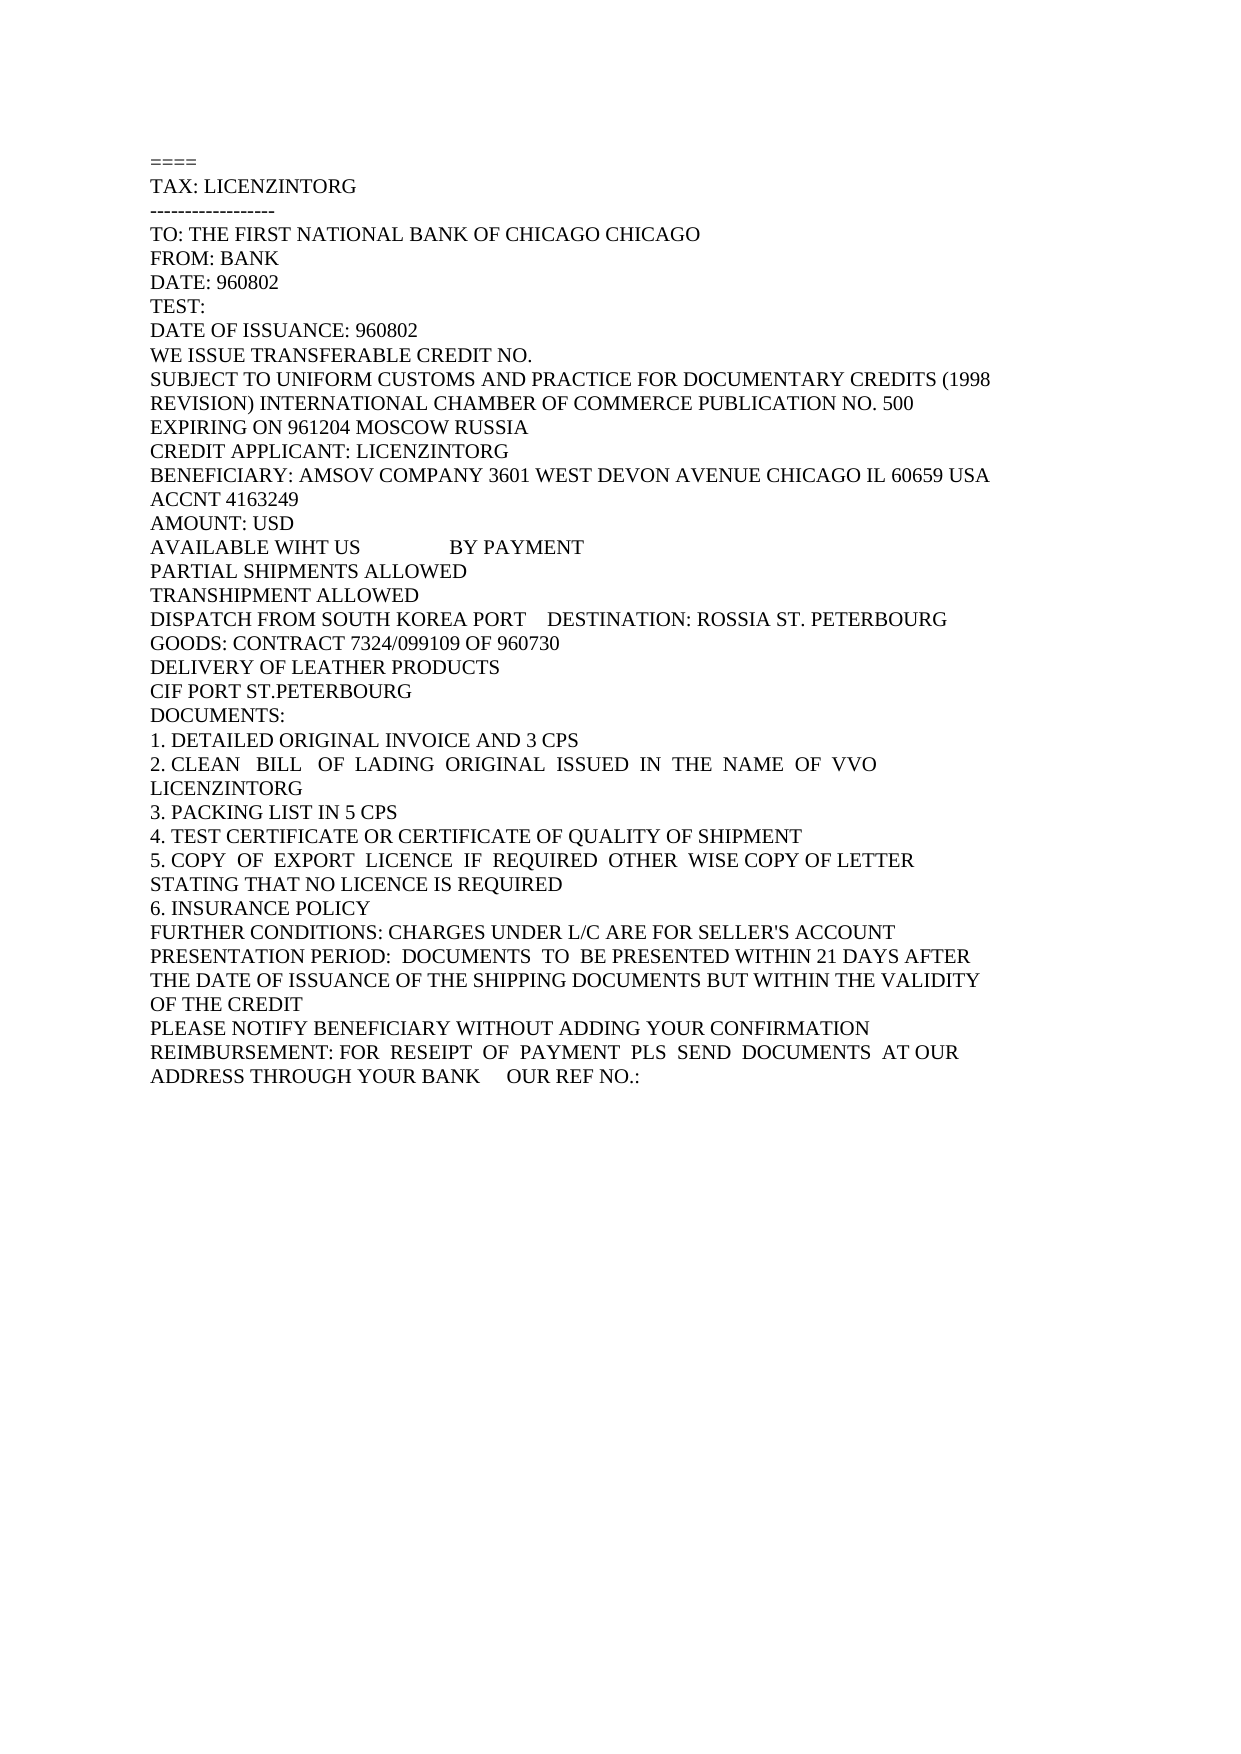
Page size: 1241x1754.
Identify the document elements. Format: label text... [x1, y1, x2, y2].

text 1. DETAILED ORIGINAL INVOICE AND 3 CPS [150, 727, 1090, 752]
text REIMBURSEMENT: FOR RESEIPT OF PAYMENT PLS SEND DOCUMENTS AT OUR [150, 1040, 1090, 1064]
text FROM: BANK [150, 246, 1090, 270]
text 4. TEST CERTIFICATE OR CERTIFICATE OF QUALITY OF SHIPMENT [150, 824, 1090, 848]
text PLEASE NOTIFY BENEFICIARY WITHOUT ADDING YOUR CONFIRMATION [150, 1016, 1090, 1040]
text TEST: [150, 294, 1090, 318]
text LICENZINTORG [150, 776, 1090, 800]
text 2. CLEAN BILL OF LADING ORIGINAL ISSUED IN THE NAME OF VVO [150, 752, 1090, 776]
text PARTIAL SHIPMENTS ALLOWED [150, 559, 1090, 583]
text PRESENTATION PERIOD: DOCUMENTS TO BE PRESENTED WITHIN 21 DAYS AFTER [150, 944, 1090, 968]
text ADDRESS THROUGH YOUR BANK OUR REF NO.: [150, 1064, 1090, 1088]
text EXPIRING ON 961204 MOSCOW RUSSIA [150, 415, 1090, 439]
text BENEFICIARY: AMSOV COMPANY 3601 WEST DEVON AVENUE CHICAGO IL 60659 USA [150, 463, 1090, 487]
text DOCUMENTS: [150, 703, 1090, 727]
text FURTHER CONDITIONS: CHARGES UNDER L/C ARE FOR SELLER'S ACCOUNT [150, 920, 1090, 944]
text ------------------ [150, 198, 1090, 222]
text DATE OF ISSUANCE: 960802 [150, 318, 1090, 342]
text THE DATE OF ISSUANCE OF THE SHIPPING DOCUMENTS BUT WITHIN THE VALIDITY [150, 968, 1090, 992]
text CIF PORT ST.PETERBOURG [150, 679, 1090, 703]
text DELIVERY OF LEATHER PRODUCTS [150, 655, 1090, 679]
text REVISION) INTERNATIONAL CHAMBER OF COMMERCE PUBLICATION NO. 500 [150, 391, 1090, 415]
text AVAILABLE WIHT US BY PAYMENT [150, 535, 1090, 559]
text DISPATCH FROM SOUTH KOREA PORT DESTINATION: ROSSIA ST. PETERBOURG [150, 607, 1090, 631]
text OF THE CREDIT [150, 992, 1090, 1016]
text WE ISSUE TRANSFERABLE CREDIT NO. [150, 342, 1090, 367]
text GOODS: CONTRACT 7324/099109 OF 960730 [150, 631, 1090, 655]
text TO: THE FIRST NATIONAL BANK OF CHICAGO CHICAGO [150, 222, 1090, 246]
text STATING THAT NO LICENCE IS REQUIRED [150, 872, 1090, 896]
text TRANSHIPMENT ALLOWED [150, 583, 1090, 607]
text ==== [150, 150, 1090, 174]
text TAX: LICENZINTORG [150, 174, 1090, 198]
text AMOUNT: USD [150, 511, 1090, 535]
text SUBJECT TO UNIFORM CUSTOMS AND PRACTICE FOR DOCUMENTARY CREDITS (1998 [150, 367, 1090, 391]
text CREDIT APPLICANT: LICENZINTORG [150, 439, 1090, 463]
text ACCNT 4163249 [150, 487, 1090, 511]
text 5. COPY OF EXPORT LICENCE IF REQUIRED OTHER WISE COPY OF LETTER [150, 848, 1090, 872]
text 6. INSURANCE POLICY [150, 896, 1090, 920]
text 3. PACKING LIST IN 5 CPS [150, 800, 1090, 824]
text DATE: 960802 [150, 270, 1090, 294]
